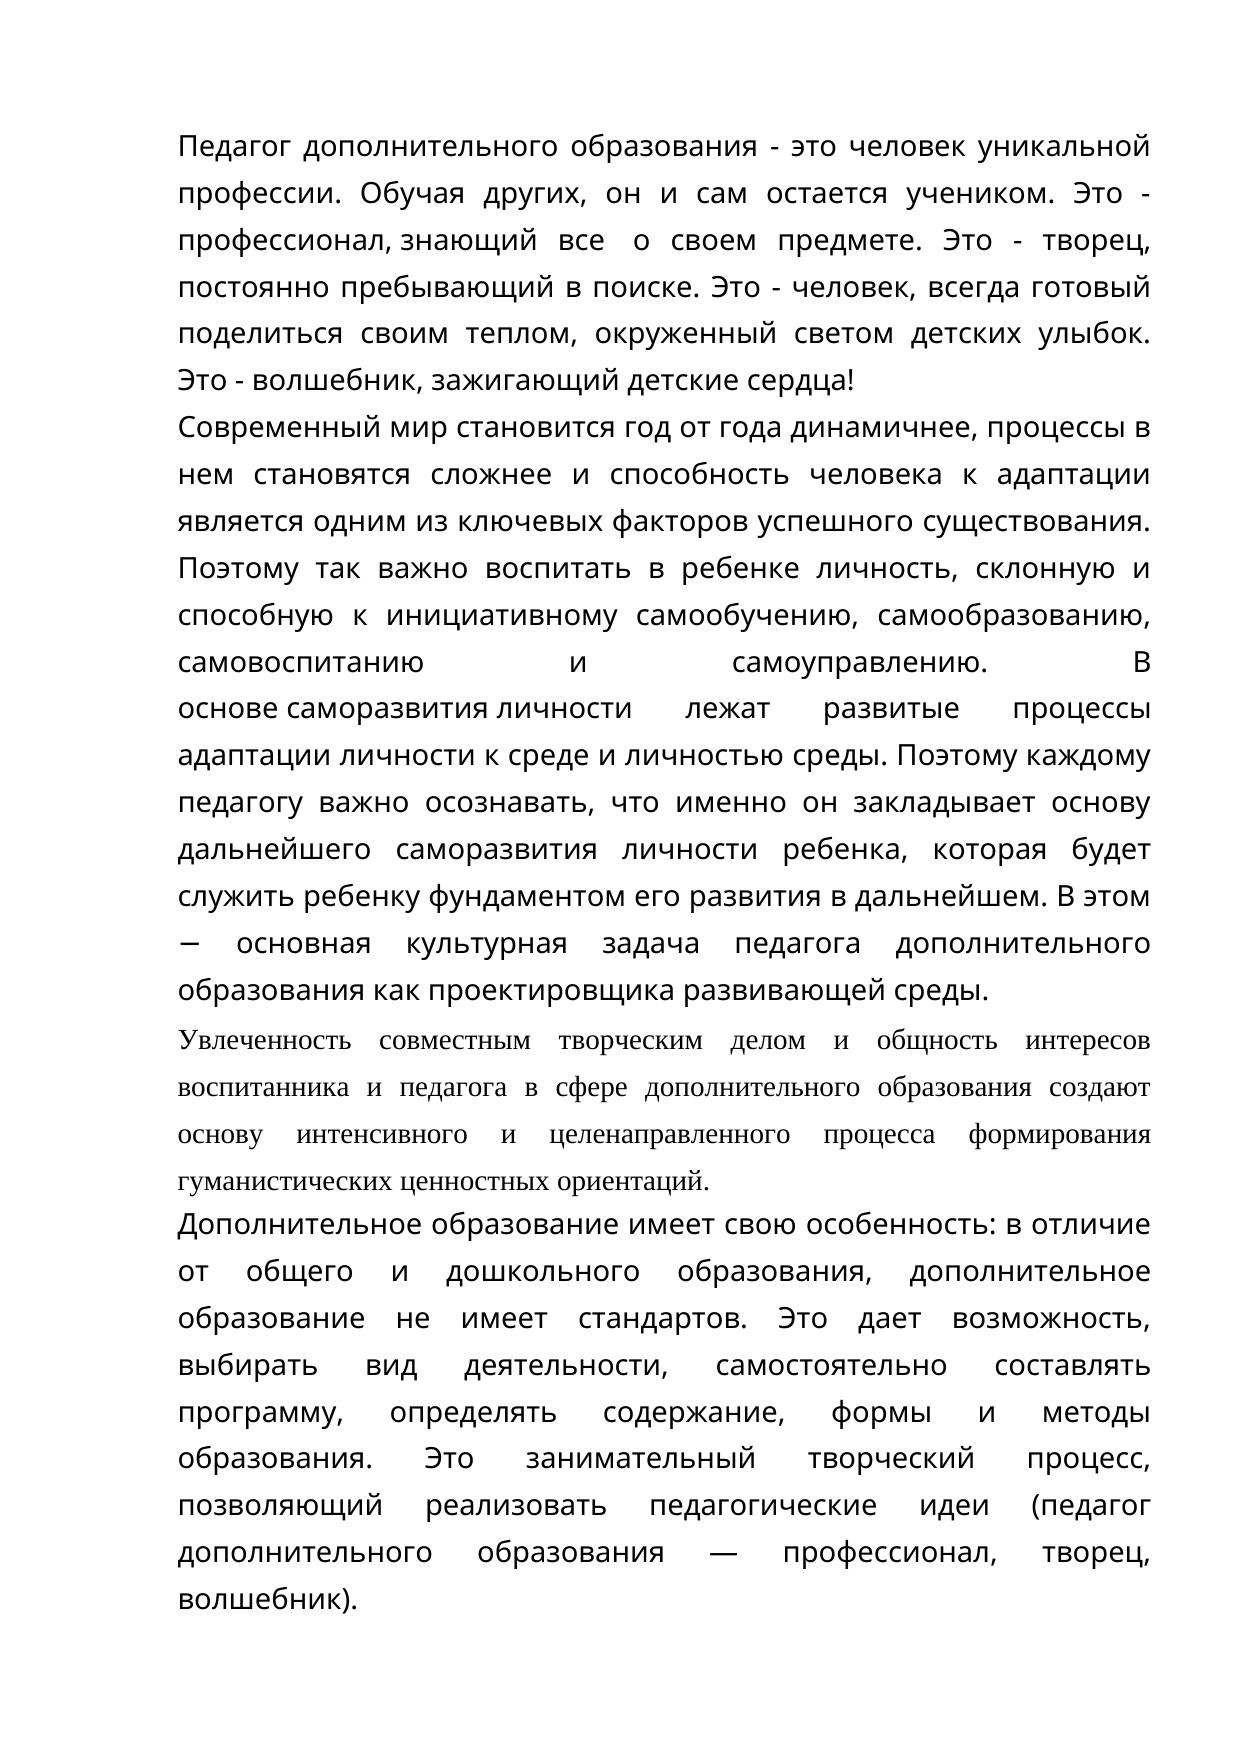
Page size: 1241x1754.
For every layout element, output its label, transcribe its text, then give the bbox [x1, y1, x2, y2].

text Дополнительное образование имеет свою особенность: в отличие от общего и дошкольного образования, дополнительное образование не имеет стандартов. Это дает возможность, выбирать вид деятельности, самостоятельно составлять программу, определять содержание, формы и методы образования. Это занимательный творческий процесс, позволяющий реализовать педагогические идеи (педагог дополнительного образования — профессионал, творец, волшебник). [177, 1196, 1152, 1618]
text Педагог дополнительного образования - это человек уникальной профессии. Обучая других, он и сам остается учеником. Это - профессионал, знающий все о своем предмете. Это - творец, постоянно пребывающий в поиске. Это - человек, всегда готовый поделиться своим теплом, окруженный светом детских улыбок. Это - волшебник, зажигающий детские сердца! [177, 118, 1152, 399]
text Современный мир становится год от года динамичнее, процессы в нем становятся сложнее и способность человека к адаптации является одним из ключевых факторов успешного существования. Поэтому так важно воспитать в ребенке личность, склонную и способную к инициативному самообучению, самообразованию, самовоспитанию и самоуправлению. В основе саморазвития личности лежат развитые процессы адаптации личности к среде и личностью среды. Поэтому каждому педагогу важно осознавать, что именно он закладывает основу дальнейшего саморазвития личности ребенка, которая будет служить ребенку фундаментом его развития в дальнейшем. В этом − основная культурная задача педагога дополнительного образования как проектировщика развивающей среды. [177, 399, 1152, 1009]
text Увлеченность совместным творческим делом и общность интересов воспитанника и педагога в сфере дополнительного образования создают основу интенсивного и целенаправленного процесса формирования гуманистических ценностных ориентаций. [177, 1009, 1152, 1196]
